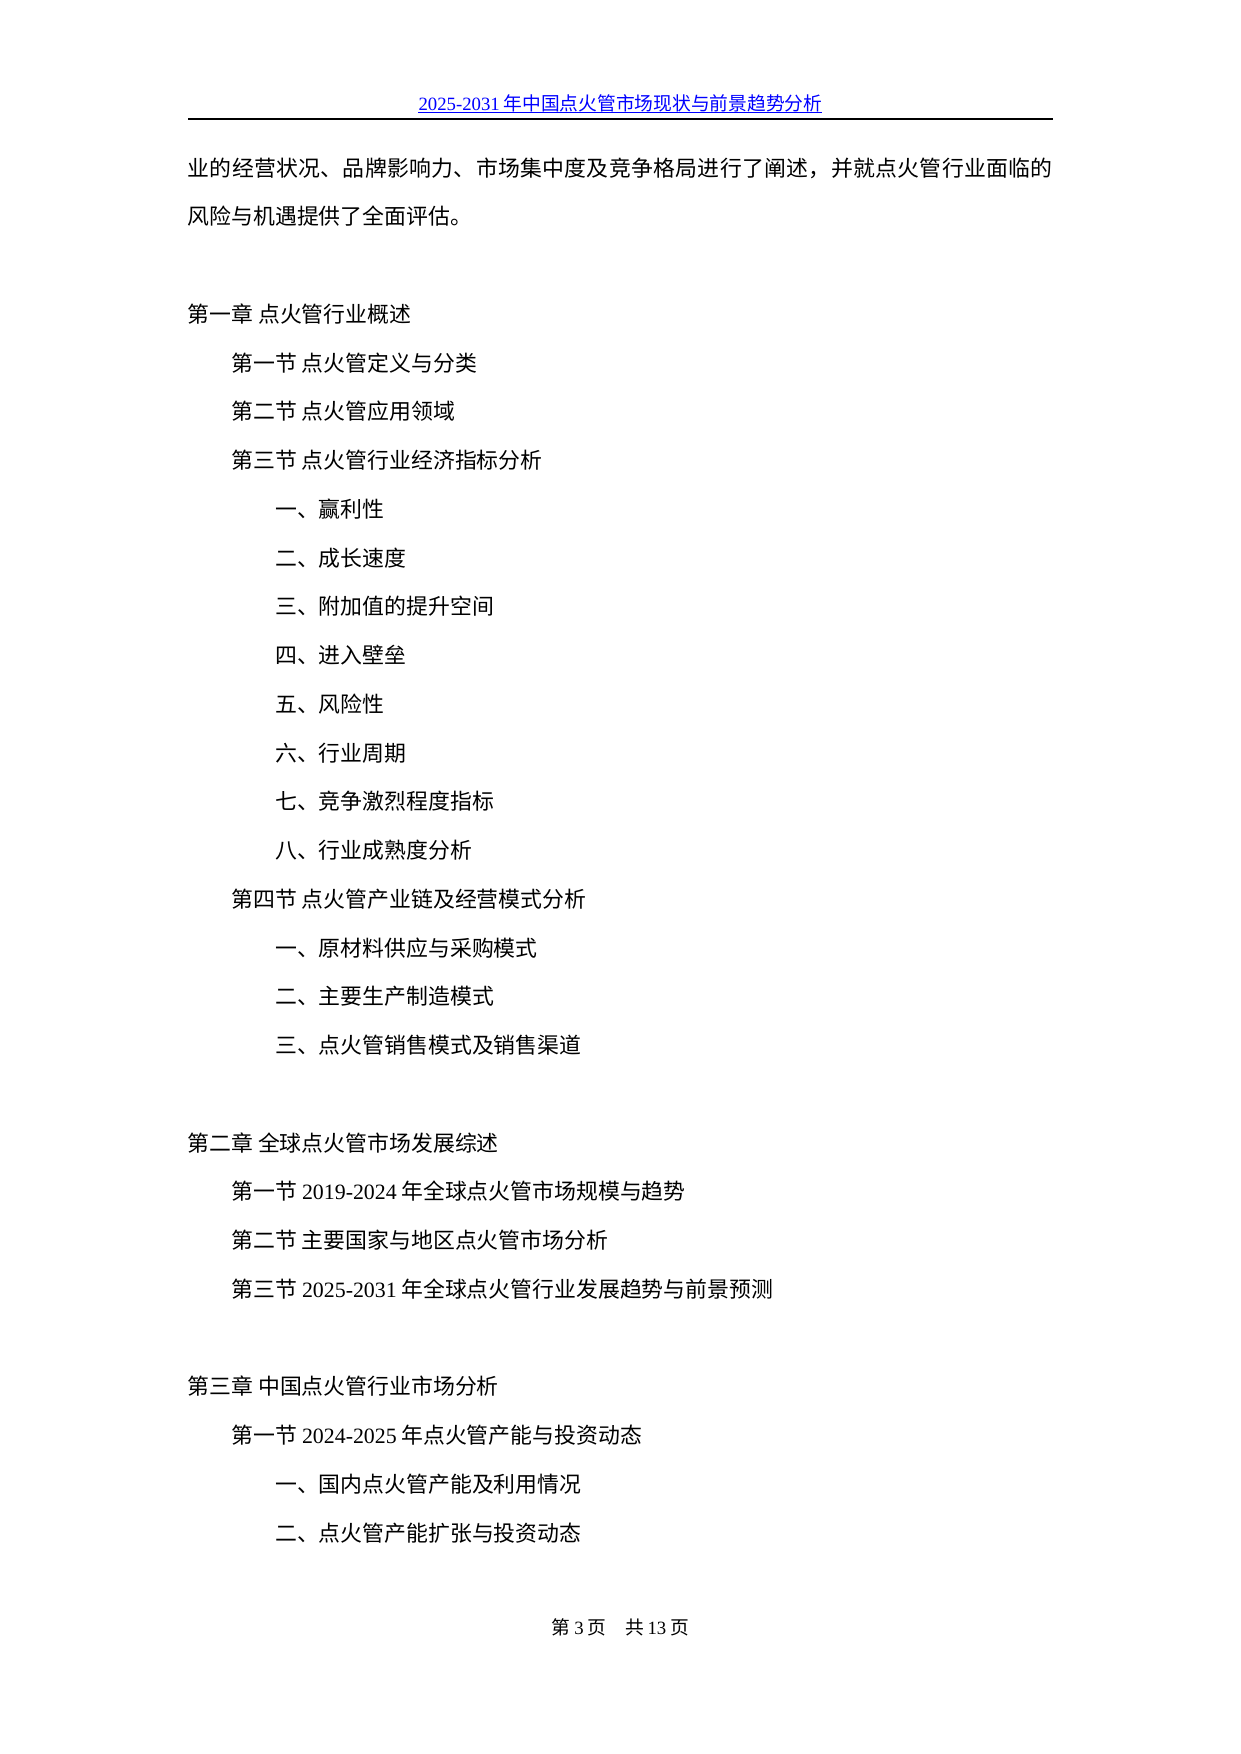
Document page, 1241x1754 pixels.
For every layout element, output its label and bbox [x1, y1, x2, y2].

text [187, 150, 1053, 1548]
